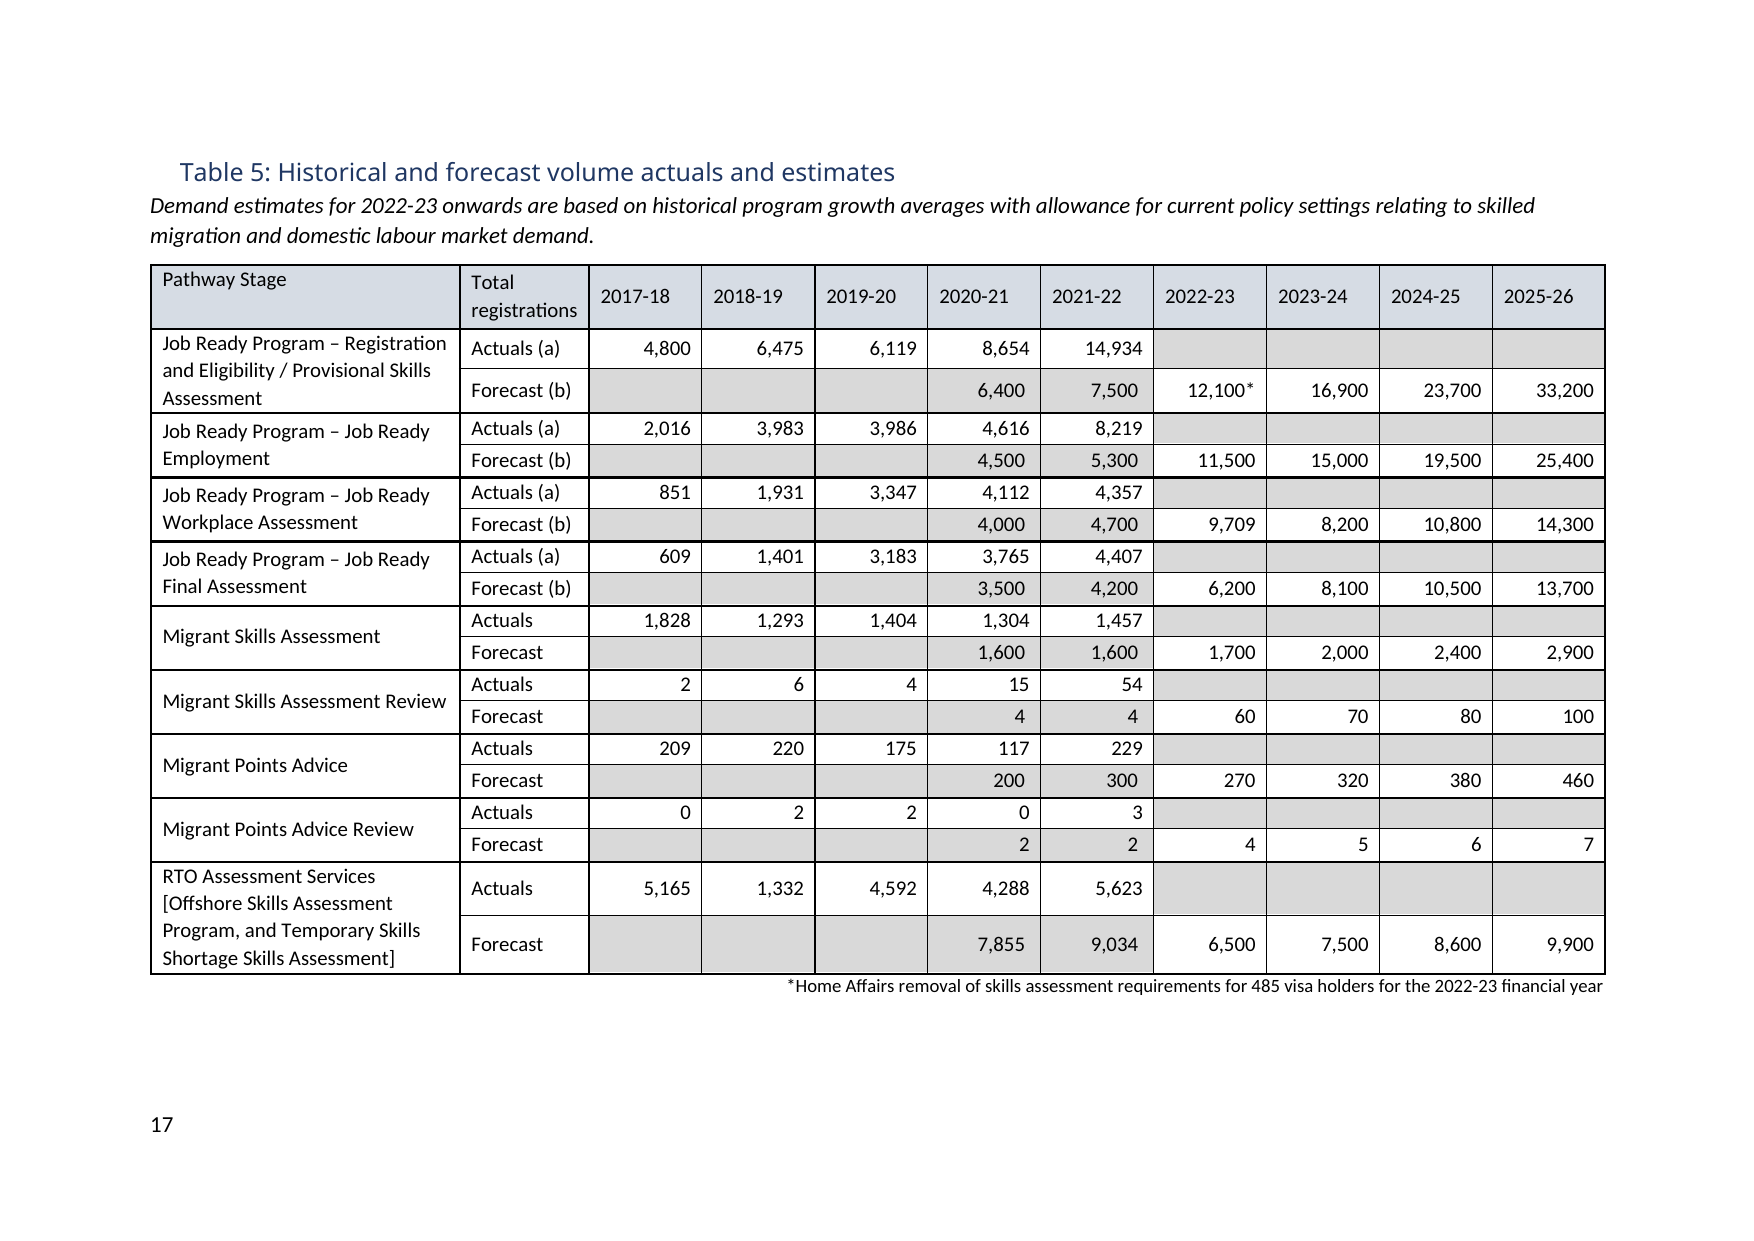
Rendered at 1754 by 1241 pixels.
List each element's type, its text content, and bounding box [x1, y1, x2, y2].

table_cell [816, 573, 927, 604]
table_cell [702, 637, 814, 668]
table_cell Migrant Points Advice [152, 735, 459, 797]
table_cell Actuals [461, 799, 588, 828]
table_cell [816, 701, 927, 733]
table_cell 6 [702, 671, 814, 700]
table_cell [1267, 671, 1379, 700]
table_cell 54 [1041, 671, 1153, 700]
table_cell 4 [1041, 701, 1153, 733]
table_cell [1267, 863, 1379, 914]
table_cell 25,400 [1493, 445, 1604, 476]
table_cell 3 [1041, 799, 1153, 828]
table_cell 2 [702, 799, 814, 828]
table_cell 6,400 [928, 369, 1040, 412]
table_cell Forecast (b) [461, 509, 588, 540]
table_cell [1493, 479, 1604, 508]
table_cell [1154, 330, 1266, 368]
table_cell 270 [1154, 765, 1266, 797]
table_cell [1267, 330, 1379, 368]
table_cell 9,709 [1154, 509, 1266, 540]
table_cell Actuals [461, 735, 588, 764]
table_cell 2 [1041, 829, 1153, 861]
table_cell 7,855 [928, 916, 1040, 972]
table_cell 80 [1380, 701, 1492, 733]
table_header 2018-19 [702, 266, 814, 328]
table_cell 6,500 [1154, 916, 1266, 972]
table_cell [590, 573, 701, 604]
table_cell [702, 829, 814, 861]
table_cell 10,800 [1380, 509, 1492, 540]
table_cell 1,332 [702, 863, 814, 914]
table_header Pathway Stage [152, 266, 459, 328]
table_cell [1493, 543, 1604, 572]
table_cell 4,800 [590, 330, 701, 368]
table_cell 7,500 [1267, 916, 1379, 972]
table_cell 4,700 [1041, 509, 1153, 540]
table_cell 1,293 [702, 607, 814, 636]
table_cell [702, 765, 814, 797]
table_cell [1380, 799, 1492, 828]
table_cell 14,300 [1493, 509, 1604, 540]
table_cell 23,700 [1380, 369, 1492, 412]
table_cell 2,016 [590, 414, 701, 443]
table_cell 609 [590, 543, 701, 572]
table_cell 1,828 [590, 607, 701, 636]
table_cell 2 [816, 799, 927, 828]
table_cell [816, 637, 927, 668]
table_cell 33,200 [1493, 369, 1604, 412]
table_cell 15,000 [1267, 445, 1379, 476]
table_cell [1267, 479, 1379, 508]
table_cell Job Ready Program – Job Ready Workplace Assessment [152, 479, 459, 540]
table_cell [590, 829, 701, 861]
table_cell [1493, 414, 1604, 443]
table_cell [1493, 799, 1604, 828]
table_cell [1154, 863, 1266, 914]
table_cell 2 [590, 671, 701, 700]
table_cell 60 [1154, 701, 1266, 733]
table_cell 4,357 [1041, 479, 1153, 508]
table_cell 6 [1380, 829, 1492, 861]
table_cell 175 [816, 735, 927, 764]
table_cell 200 [928, 765, 1040, 797]
table_cell 460 [1493, 765, 1604, 797]
table_cell 300 [1041, 765, 1153, 797]
table_cell 10,500 [1380, 573, 1492, 604]
table_cell 2,900 [1493, 637, 1604, 668]
table_cell [590, 765, 701, 797]
table_cell Forecast (b) [461, 573, 588, 604]
table_cell 3,986 [816, 414, 927, 443]
table_cell 320 [1267, 765, 1379, 797]
table_cell 8,200 [1267, 509, 1379, 540]
table_cell Migrant Skills Assessment Review [152, 671, 459, 733]
table_header 2023-24 [1267, 266, 1379, 328]
table_cell 6,200 [1154, 573, 1266, 604]
table_cell [1380, 863, 1492, 914]
table_cell Forecast [461, 701, 588, 733]
table_cell [1493, 671, 1604, 700]
table_cell 13,700 [1493, 573, 1604, 604]
table_cell 4,200 [1041, 573, 1153, 604]
table_header 2022-23 [1154, 266, 1266, 328]
table_cell [1267, 414, 1379, 443]
table_cell [816, 765, 927, 797]
text Demand estimates for 2022-23 onwards are based on historical program growth averages with allowance for current policy settings relating to skilled migration and domestic labour market demand. [150, 191, 1604, 249]
table_cell Actuals [461, 671, 588, 700]
table_cell 14,934 [1041, 330, 1153, 368]
table_cell 220 [702, 735, 814, 764]
table_cell 1,600 [1041, 637, 1153, 668]
table_cell Actuals (a) [461, 479, 588, 508]
table_cell 4,500 [928, 445, 1040, 476]
table_cell [590, 509, 701, 540]
table_cell [816, 916, 927, 972]
table_cell [702, 509, 814, 540]
table_cell 19,500 [1380, 445, 1492, 476]
table_cell Job Ready Program – Registration and Eligibility / Provisional Skills Assessment [152, 330, 459, 412]
table_cell 4 [928, 701, 1040, 733]
table_cell 3,347 [816, 479, 927, 508]
table_cell 2,400 [1380, 637, 1492, 668]
table_cell Job Ready Program – Job Ready Final Assessment [152, 543, 459, 604]
table_cell Migrant Skills Assessment [152, 607, 459, 668]
table_cell 8,654 [928, 330, 1040, 368]
table_cell [1154, 479, 1266, 508]
table_cell 5,300 [1041, 445, 1153, 476]
table_cell [816, 509, 927, 540]
table_cell 4,592 [816, 863, 927, 914]
table_cell [1154, 799, 1266, 828]
table_cell RTO Assessment Services [Offshore Skills Assessment Program, and Temporary Skills Shortage Skills Assessment] [152, 863, 459, 972]
table_cell [816, 445, 927, 476]
table_cell 4,407 [1041, 543, 1153, 572]
table_cell [590, 701, 701, 733]
table_cell 7 [1493, 829, 1604, 861]
table_cell 1,600 [928, 637, 1040, 668]
table_cell [1154, 414, 1266, 443]
table_cell 3,500 [928, 573, 1040, 604]
subtitle Table 5: Historical and forecast volume actuals and estimates [150, 154, 1604, 188]
table_cell [590, 916, 701, 972]
table_cell Forecast [461, 829, 588, 861]
table_header 2025-26 [1493, 266, 1604, 328]
table_cell 3,765 [928, 543, 1040, 572]
table_cell 380 [1380, 765, 1492, 797]
table_cell Forecast [461, 916, 588, 972]
table_cell 15 [928, 671, 1040, 700]
table_cell 8,600 [1380, 916, 1492, 972]
table_header 2024-25 [1380, 266, 1492, 328]
table_header 2020-21 [928, 266, 1040, 328]
table_cell Migrant Points Advice Review [152, 799, 459, 861]
table_cell 1,404 [816, 607, 927, 636]
table_cell 4,112 [928, 479, 1040, 508]
text *Home Affairs removal of skills assessment requirements for 485 visa holders for the 2022-23 financial year [150, 975, 1604, 997]
table_cell [1493, 330, 1604, 368]
table_cell [1380, 543, 1492, 572]
table_cell Actuals (a) [461, 414, 588, 443]
table_header 2019-20 [816, 266, 927, 328]
table_cell 5,623 [1041, 863, 1153, 914]
table_header Total registrations [461, 266, 588, 328]
table_cell 11,500 [1154, 445, 1266, 476]
table_cell [702, 916, 814, 972]
table_cell [1380, 414, 1492, 443]
table_cell 851 [590, 479, 701, 508]
table_cell 3,183 [816, 543, 927, 572]
table_cell 117 [928, 735, 1040, 764]
table_cell 1,931 [702, 479, 814, 508]
table_cell Job Ready Program – Job Ready Employment [152, 414, 459, 476]
table_cell 4 [816, 671, 927, 700]
table_cell 6,475 [702, 330, 814, 368]
table_cell Forecast (b) [461, 445, 588, 476]
table_cell 12,100* [1154, 369, 1266, 412]
table_cell Actuals (a) [461, 330, 588, 368]
table_cell 1,304 [928, 607, 1040, 636]
table_cell 0 [928, 799, 1040, 828]
table_cell 3,983 [702, 414, 814, 443]
table_cell Actuals [461, 863, 588, 914]
table_cell [816, 829, 927, 861]
table_cell 8,100 [1267, 573, 1379, 604]
table_cell [590, 445, 701, 476]
table_cell 229 [1041, 735, 1153, 764]
table_cell 4,288 [928, 863, 1040, 914]
table_cell 2,000 [1267, 637, 1379, 668]
table_cell [1154, 671, 1266, 700]
table_cell 9,034 [1041, 916, 1153, 972]
table_cell [1267, 799, 1379, 828]
table_cell [590, 369, 701, 412]
table_cell 4,000 [928, 509, 1040, 540]
table_cell [1380, 479, 1492, 508]
table_cell Forecast [461, 765, 588, 797]
table_cell [1154, 607, 1266, 636]
table_cell [1493, 863, 1604, 914]
table_cell 100 [1493, 701, 1604, 733]
table_cell 209 [590, 735, 701, 764]
table_cell 70 [1267, 701, 1379, 733]
table_cell [702, 573, 814, 604]
table_cell Forecast [461, 637, 588, 668]
table_cell [1380, 735, 1492, 764]
table_cell 16,900 [1267, 369, 1379, 412]
table_cell [1493, 607, 1604, 636]
table_cell 9,900 [1493, 916, 1604, 972]
table_cell 7,500 [1041, 369, 1153, 412]
table_cell 1,700 [1154, 637, 1266, 668]
table_cell 5 [1267, 829, 1379, 861]
table_cell 0 [590, 799, 701, 828]
table_cell [816, 369, 927, 412]
table_cell Actuals (a) [461, 543, 588, 572]
table_cell Actuals [461, 607, 588, 636]
table_header 2021-22 [1041, 266, 1153, 328]
table_cell [702, 445, 814, 476]
table_cell 6,119 [816, 330, 927, 368]
table_cell 1,401 [702, 543, 814, 572]
table_cell 5,165 [590, 863, 701, 914]
table_cell [1493, 735, 1604, 764]
table_cell [702, 701, 814, 733]
table_cell [1267, 735, 1379, 764]
table_cell [1380, 330, 1492, 368]
table_cell 4 [1154, 829, 1266, 861]
table_cell [1380, 671, 1492, 700]
table_cell [1380, 607, 1492, 636]
table_cell 4,616 [928, 414, 1040, 443]
table_cell Forecast (b) [461, 369, 588, 412]
table_cell [702, 369, 814, 412]
table_cell [590, 637, 701, 668]
table_cell 1,457 [1041, 607, 1153, 636]
table_cell [1267, 607, 1379, 636]
table_cell 2 [928, 829, 1040, 861]
table_cell 8,219 [1041, 414, 1153, 443]
table_cell [1154, 543, 1266, 572]
table_cell [1154, 735, 1266, 764]
table_header 2017-18 [590, 266, 701, 328]
table_cell [1267, 543, 1379, 572]
